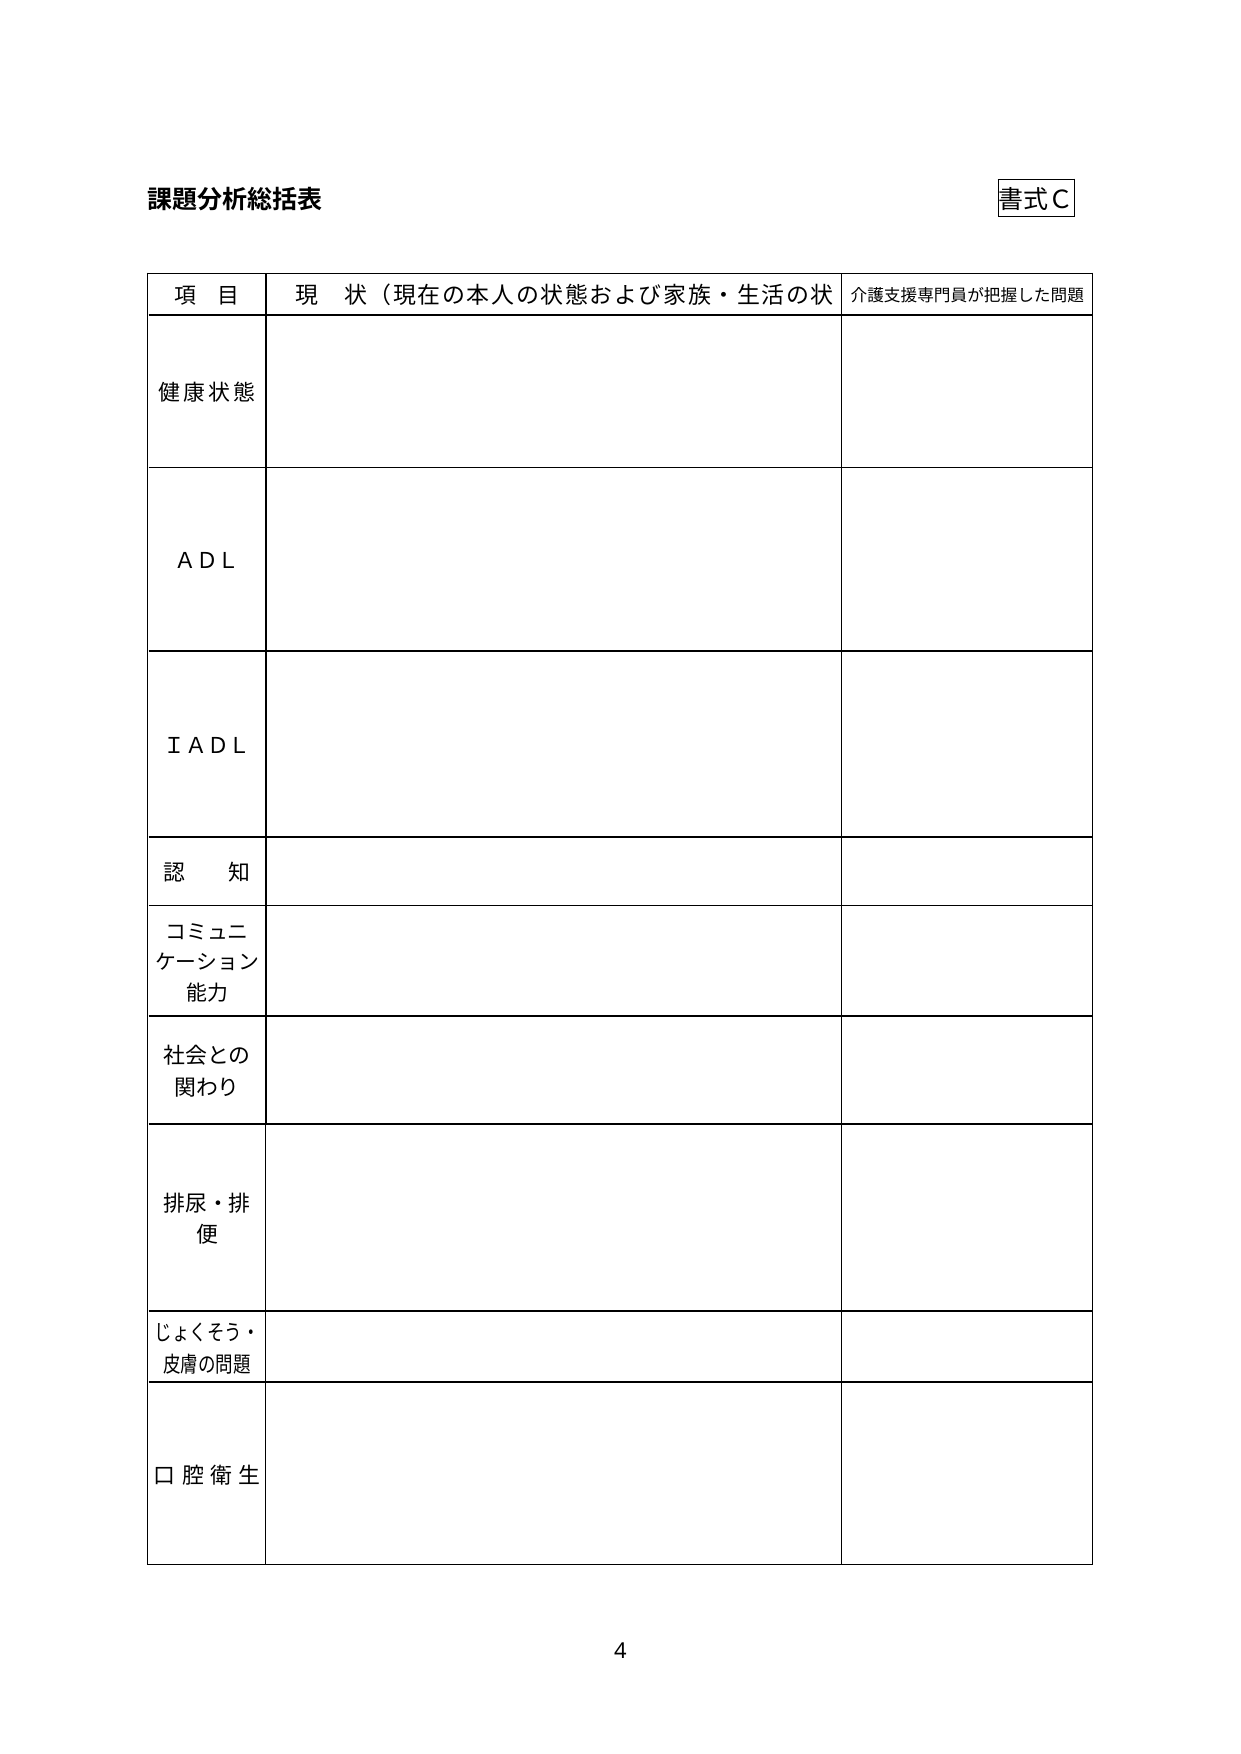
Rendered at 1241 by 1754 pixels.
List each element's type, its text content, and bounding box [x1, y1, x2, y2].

table_cell [266, 1312, 841, 1381]
table_cell [267, 906, 841, 1015]
table_cell [842, 1312, 1092, 1381]
table_cell 認 知 [148, 837, 265, 904]
table_cell [842, 316, 1092, 467]
table_cell [267, 652, 841, 836]
table_cell [266, 1125, 841, 1310]
table_cell [842, 906, 1092, 1015]
table_cell [267, 1017, 841, 1123]
table_cell [842, 468, 1092, 650]
table_cell [267, 316, 841, 467]
table_cell [842, 1383, 1092, 1564]
table_cell 社会との関わり [148, 1016, 265, 1123]
table_cell [842, 652, 1092, 836]
table_cell じょくそう・皮膚の問題 [148, 1311, 265, 1381]
table_header 項 目 [148, 274, 265, 314]
table_cell コミュニケーション 能力 [148, 906, 265, 1015]
table_cell [266, 1383, 841, 1564]
table_cell ＡＤＬ [148, 468, 265, 650]
table_cell [842, 1017, 1092, 1123]
table_cell 口腔衛生 [148, 1382, 265, 1564]
table_cell ＩＡＤＬ [148, 651, 265, 836]
text 課題分析総括表 書式Ｃ [148, 160, 1092, 235]
table_cell [842, 1125, 1092, 1310]
table_cell [267, 838, 841, 904]
table_header 現 状（現在の本人の状態および家族・生活の状況） [267, 274, 841, 314]
table_header 介護支援専門員が把握した問題 [842, 274, 1092, 314]
table_cell 健康状態 [148, 315, 265, 467]
table_cell 排尿・排便 [148, 1124, 265, 1310]
table_cell [842, 838, 1092, 904]
table_cell [267, 468, 841, 650]
